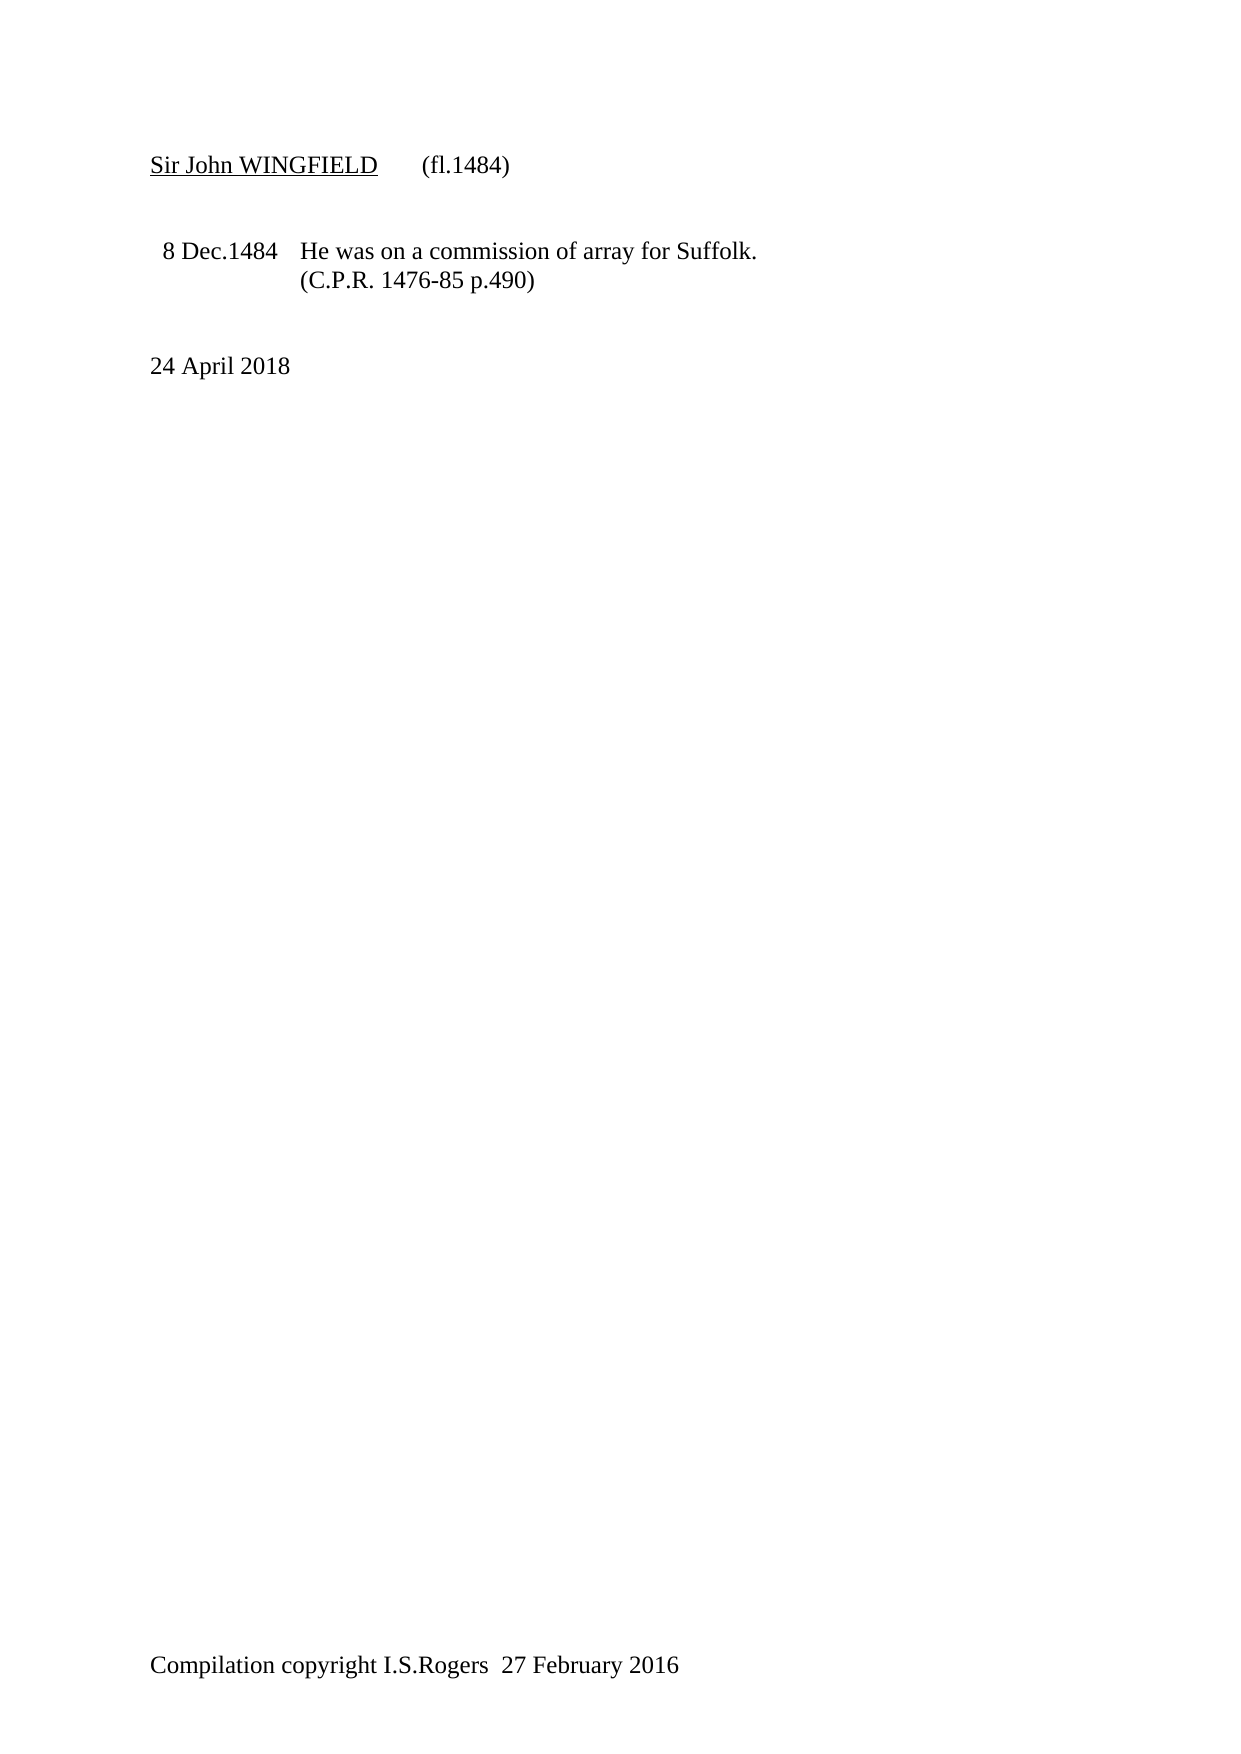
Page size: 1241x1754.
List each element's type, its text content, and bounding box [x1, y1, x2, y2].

text Sir John WINGFIELD (fl.1484) [150, 150, 1090, 179]
text 24 April 2018 [150, 351, 1090, 380]
text 8 Dec.1484 He was on a commission of array for Suffolk. [150, 236, 1090, 265]
text (C.P.R. 1476-85 p.490) [225, 265, 1090, 294]
